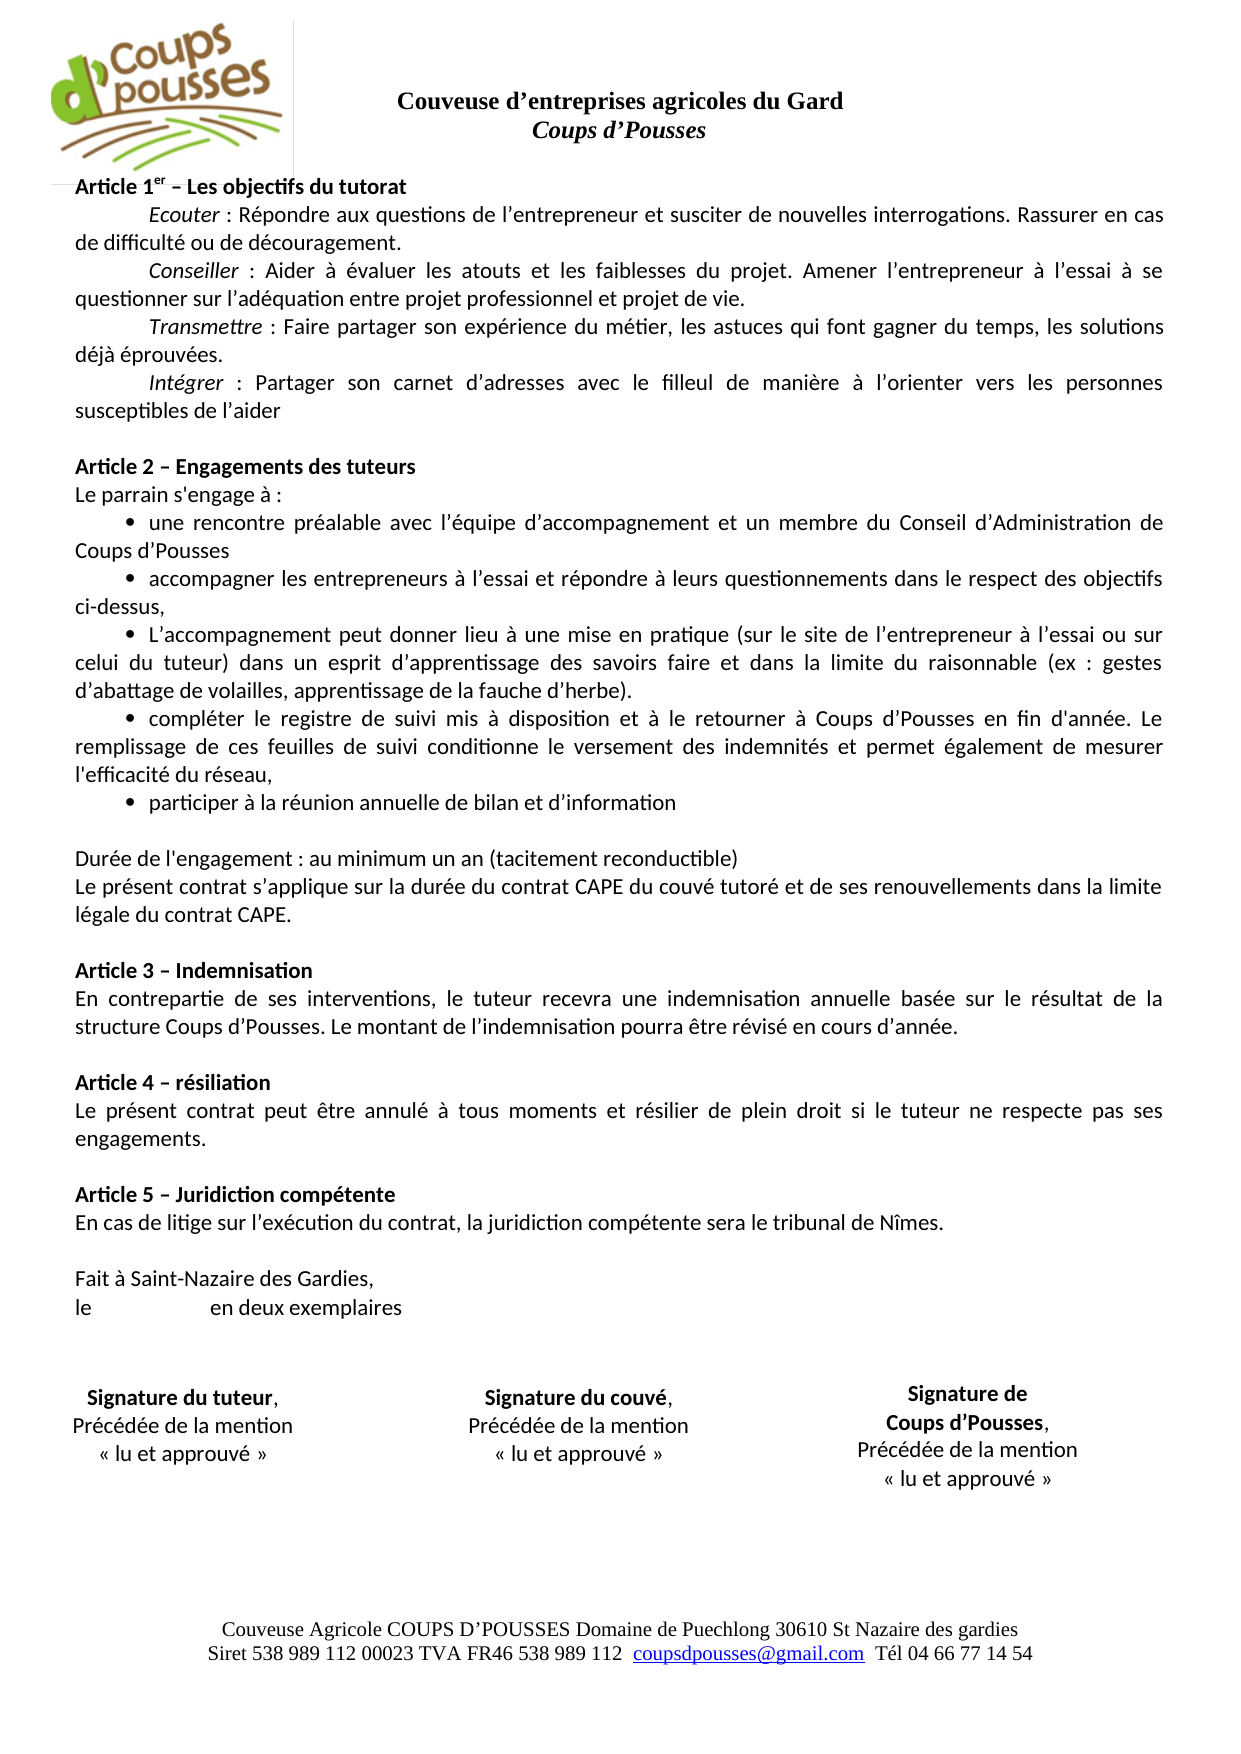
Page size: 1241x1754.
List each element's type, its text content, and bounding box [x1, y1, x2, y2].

text Fait à Saint-Nazaire des Gardies, [75, 1264, 1165, 1293]
text Le parrain s'engage à : [75, 480, 1165, 508]
text En contrepartie de ses interventions, le tuteur recevra une indemnisation annuelle basée sur le résultat de la structure Coups d’Pousses. Le montant de l’indemnisation pourra être révisé en cours d’année. [75, 984, 1165, 1040]
list compléter le registre de suivi mis à disposition et à le retourner à Coups d’Pousses en fin d'année. Le remplissage de ces feuilles de suivi conditionne le versement des indemnités et permet également de mesurer l'efficacité du réseau, [75, 704, 1165, 788]
text Article 2 – Engagements des tuteurs [75, 452, 1165, 480]
text Article 1er – Les objectifs du tutorat [75, 172, 1165, 200]
list une rencontre préalable avec l’équipe d’accompagnement et un membre du Conseil d’Administration de Coups d’Pousses [75, 508, 1165, 564]
subtitle Article 4 – résiliation [75, 1068, 1165, 1096]
text En cas de litige sur l’exécution du contrat, la juridiction compétente sera le tribunal de Nîmes. [75, 1208, 1165, 1237]
list participer à la réunion annuelle de bilan et d’information [75, 788, 1165, 816]
text Intégrer : Partager son carnet d’adresses avec le filleul de manière à l’orienter vers les personnes susceptibles de l’aider [75, 368, 1165, 424]
text Conseiller : Aider à évaluer les atouts et les faiblesses du projet. Amener l’entrepreneur à l’essai à se questionner sur l’adéquation entre projet professionnel et projet de vie. [75, 256, 1165, 312]
list accompagner les entrepreneurs à l’essai et répondre à leurs questionnements dans le respect des objectifs ci-dessus, [75, 564, 1165, 620]
text le en deux exemplaires [75, 1293, 1165, 1321]
text Ecouter : Répondre aux questions de l’entrepreneur et susciter de nouvelles interrogations. Rassurer en cas de difficulté ou de découragement. [75, 200, 1165, 256]
subtitle Article 5 – Juridiction compétente [75, 1181, 1165, 1208]
picture [50, 20, 294, 186]
list L’accompagnement peut donner lieu à une mise en pratique (sur le site de l’entrepreneur à l’essai ou sur celui du tuteur) dans un esprit d’apprentissage des savoirs faire et dans la limite du raisonnable (ex : gestes d’abattage de volailles, apprentissage de la fauche d’herbe). [75, 620, 1165, 704]
text Le présent contrat peut être annulé à tous moments et résilier de plein droit si le tuteur ne respecte pas ses engagements. [75, 1096, 1165, 1152]
text Durée de l'engagement : au minimum un an (tacitement reconductible) [75, 844, 1165, 872]
subtitle Article 3 – Indemnisation [75, 956, 1165, 984]
text Le présent contrat s’applique sur la durée du contrat CAPE du couvé tutoré et de ses renouvellements dans la limite légale du contrat CAPE. [75, 872, 1165, 928]
text Transmettre : Faire partager son expérience du métier, les astuces qui font gagner du temps, les solutions déjà éprouvées. [75, 312, 1165, 368]
